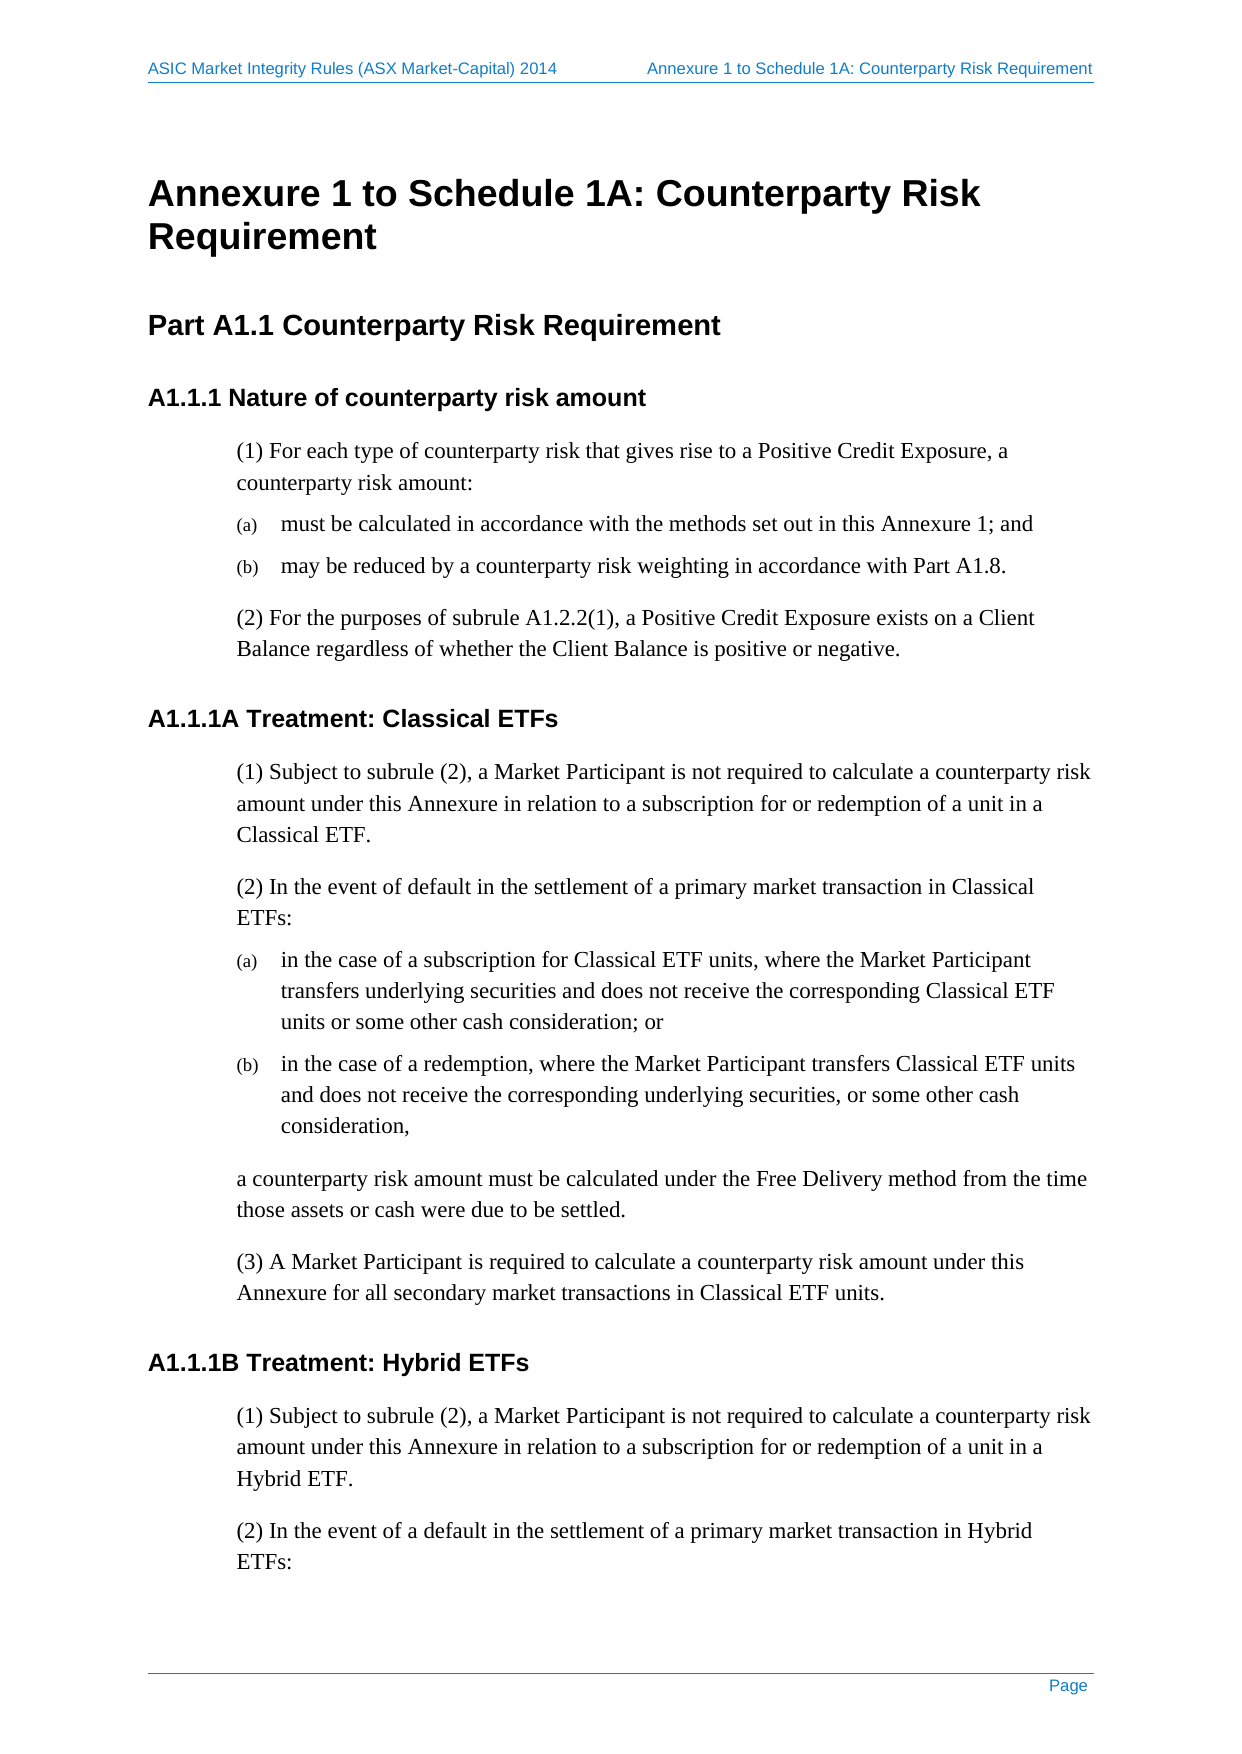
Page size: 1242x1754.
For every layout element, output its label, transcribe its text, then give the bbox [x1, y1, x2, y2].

text in the case of a subscription for Classical ETF units, where the Market Participant transfers underlying securities and does not receive the corresponding Classical ETF units or some other cash consideration; or [236, 941, 1094, 1035]
text a counterparty risk amount must be calculated under the Free Delivery method from the time those assets or cash were due to be settled. [236, 1160, 1094, 1222]
subtitle A1.1.1 Nature of counterparty risk amount [148, 383, 1094, 412]
text (2) In the event of a default in the settlement of a primary market transaction in Hybrid ETFs: [236, 1512, 1094, 1574]
subtitle A1.1.1A Treatment: Classical ETFs [148, 703, 1094, 733]
text in the case of a redemption, where the Market Participant transfers Classical ETF units and does not receive the corresponding underlying securities, or some other cash consideration, [236, 1045, 1094, 1139]
text (1) Subject to subrule (2), a Market Participant is not required to calculate a counterparty risk amount under this Annexure in relation to a subscription for or redemption of a unit in a Hybrid ETF. [236, 1397, 1094, 1491]
subtitle Annexure 1 to Schedule 1A: Counterparty Risk Requirement [148, 171, 1094, 257]
text (2) For the purposes of subrule A1.2.2(1), a Positive Credit Exposure exists on a Client Balance regardless of whether the Client Balance is positive or negative. [236, 599, 1094, 662]
text (2) In the event of default in the settlement of a primary market transaction in Classical ETFs: [236, 868, 1094, 931]
text must be calculated in accordance with the methods set out in this Annexure 1; and [236, 506, 1094, 537]
text may be reduced by a counterparty risk weighting in accordance with Part A1.8. [236, 547, 1094, 578]
subtitle Part A1.1 Counterparty Risk Requirement [148, 307, 1094, 341]
text (3) A Market Participant is required to calculate a counterparty risk amount under this Annexure for all secondary market transactions in Classical ETF units. [236, 1243, 1094, 1306]
subtitle A1.1.1B Treatment: Hybrid ETFs [148, 1347, 1094, 1376]
text (1) Subject to subrule (2), a Market Participant is not required to calculate a counterparty risk amount under this Annexure in relation to a subscription for or redemption of a unit in a Classical ETF. [236, 753, 1094, 847]
text (1) For each type of counterparty risk that gives rise to a Positive Credit Exposure, a counterparty risk amount: [236, 433, 1094, 495]
